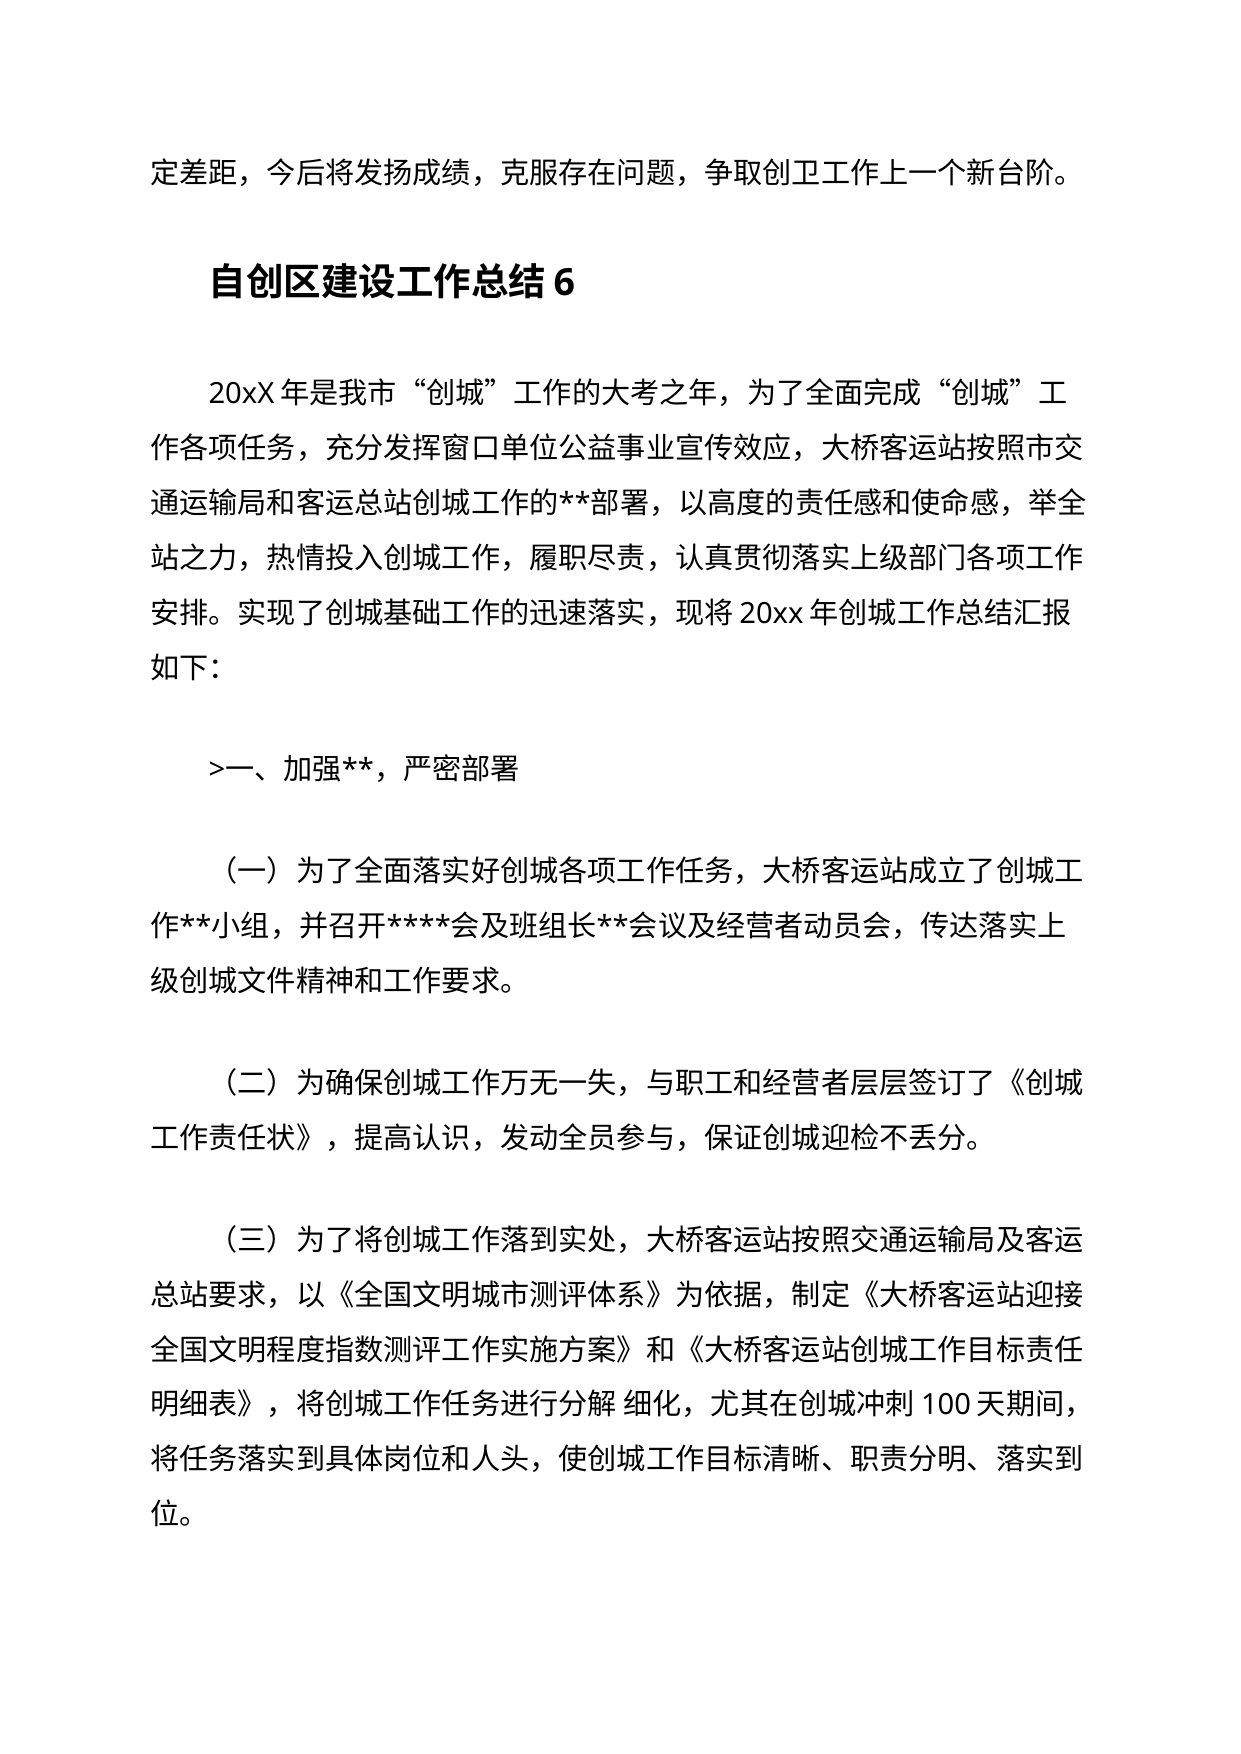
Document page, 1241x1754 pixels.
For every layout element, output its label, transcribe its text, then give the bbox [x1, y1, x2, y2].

text 自创区建设工作总结6 [150, 252, 1090, 306]
text 20xX年是我市“创城”工作的大考之年，为了全面完成“创城”工作各项任务，充分发挥窗口单位公益事业宣传效应，大桥客运站按照市交通运输局和客运总站创城工作的**部署，以高度的责任感和使命感，举全站之力，热情投入创城工作，履职尽责，认真贯彻落实上级部门各项工作安排。实现了创城基础工作的迅速落实，现将20xx年创城工作总结汇报如下： [150, 369, 1090, 686]
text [150, 150, 1090, 192]
text （二）为确保创城工作万无一失，与职工和经营者层层签订了《创城工作责任状》，提高认识，发动全员参与，保证创城迎检不丢分。 [150, 1059, 1090, 1157]
text （一）为了全面落实好创城各项工作任务，大桥客运站成立了创城工作**小组，并召开****会及班组长**会议及经营者动员会，传达落实上级创城文件精神和工作要求。 [150, 848, 1090, 1000]
text （三）为了将创城工作落到实处，大桥客运站按照交通运输局及客运总站要求，以《全国文明城市测评体系》为依据，制定《大桥客运站迎接全国文明程度指数测评工作实施方案》和《大桥客运站创城工作目标责任明细表》，将创城工作任务进行分解 细化，尤其在创城冲刺100天期间，将任务落实到具体岗位和人头，使创城工作目标清晰、职责分明、落实到位。 [150, 1216, 1090, 1533]
text >一、加强**，严密部署 [150, 746, 1090, 788]
